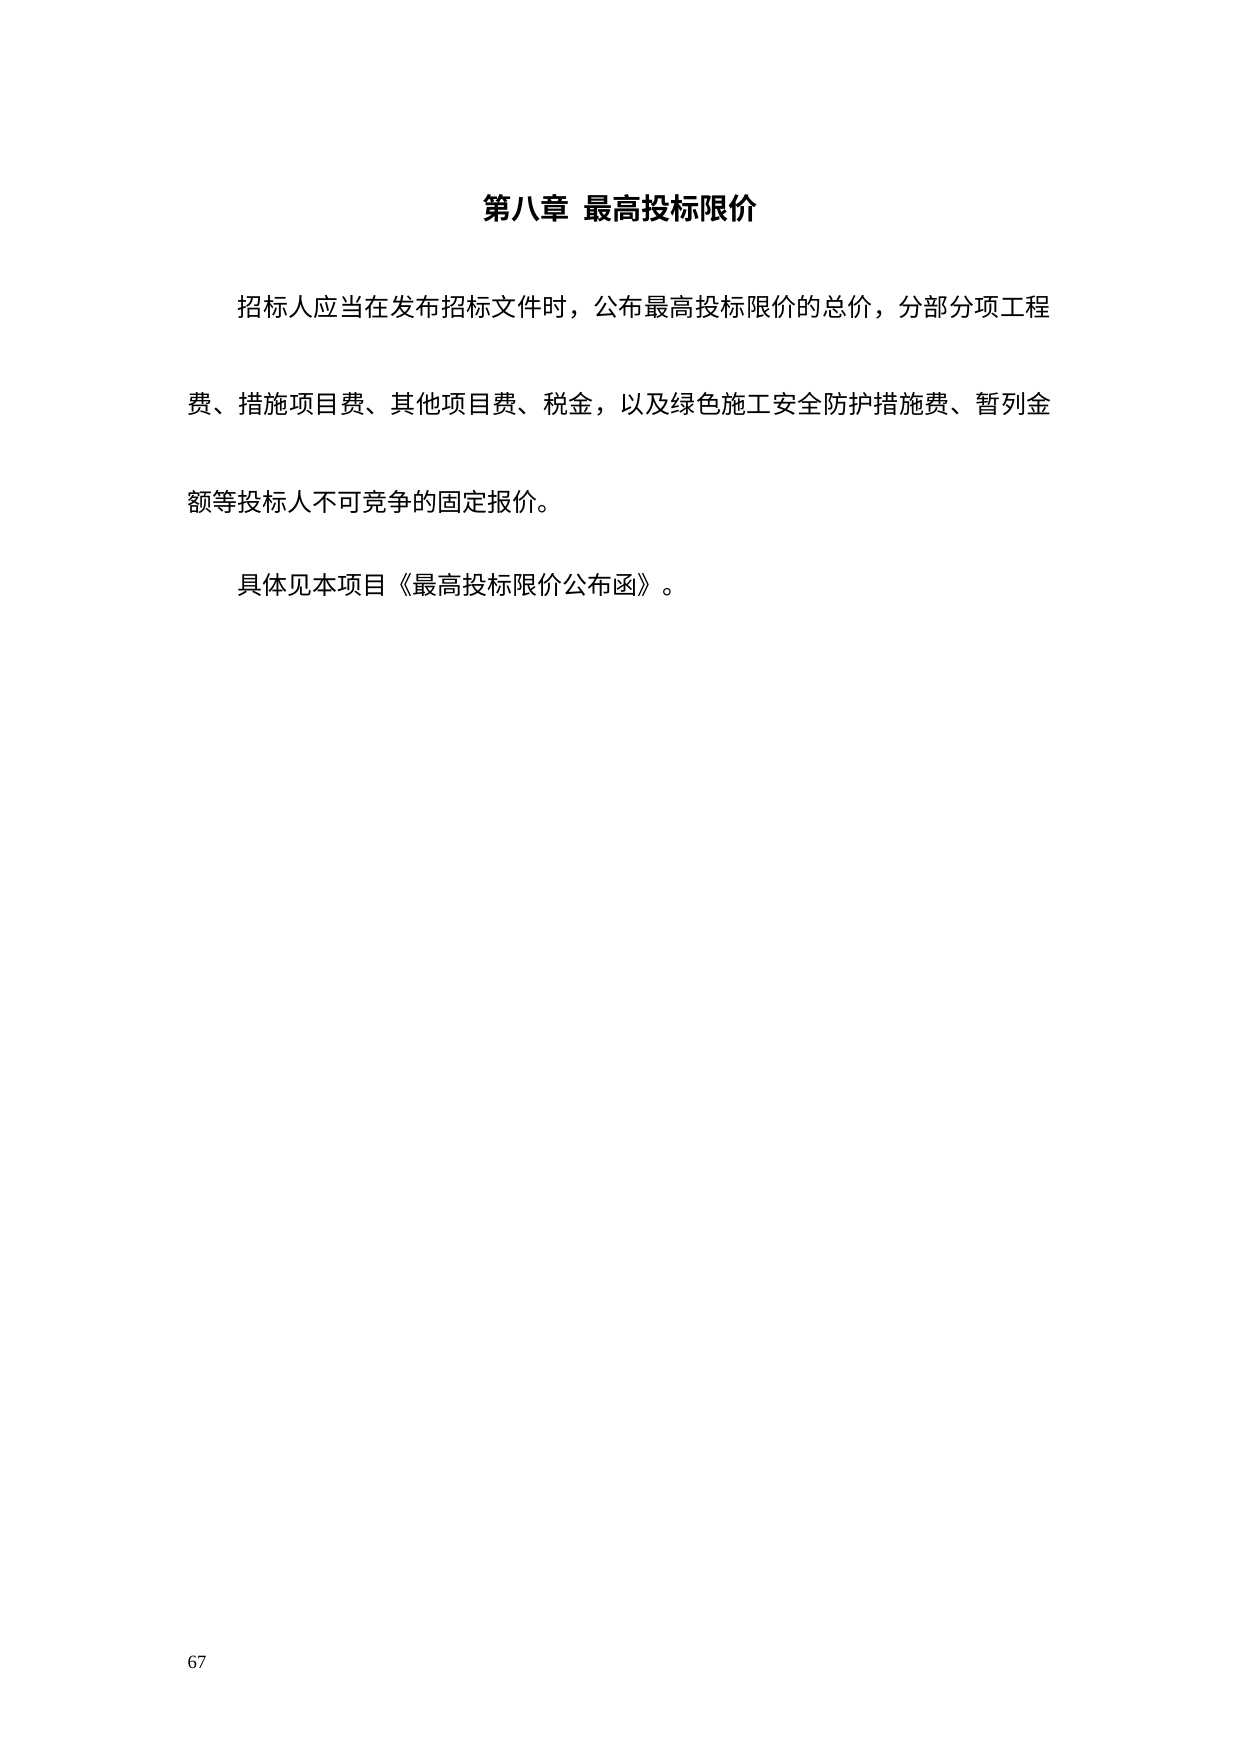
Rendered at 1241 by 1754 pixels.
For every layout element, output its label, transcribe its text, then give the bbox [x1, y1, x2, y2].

text 具体见本项目《最高投标限价公布函》。 [187, 551, 1053, 616]
text 招标人应当在发布招标文件时，公布最高投标限价的总价，分部分项工程费、措施项目费、其他项目费、税金，以及绿色施工安全防护措施费、暂列金额等投标人不可竞争的固定报价。 [187, 273, 1053, 533]
text 第八章 最高投标限价 [187, 174, 1053, 239]
